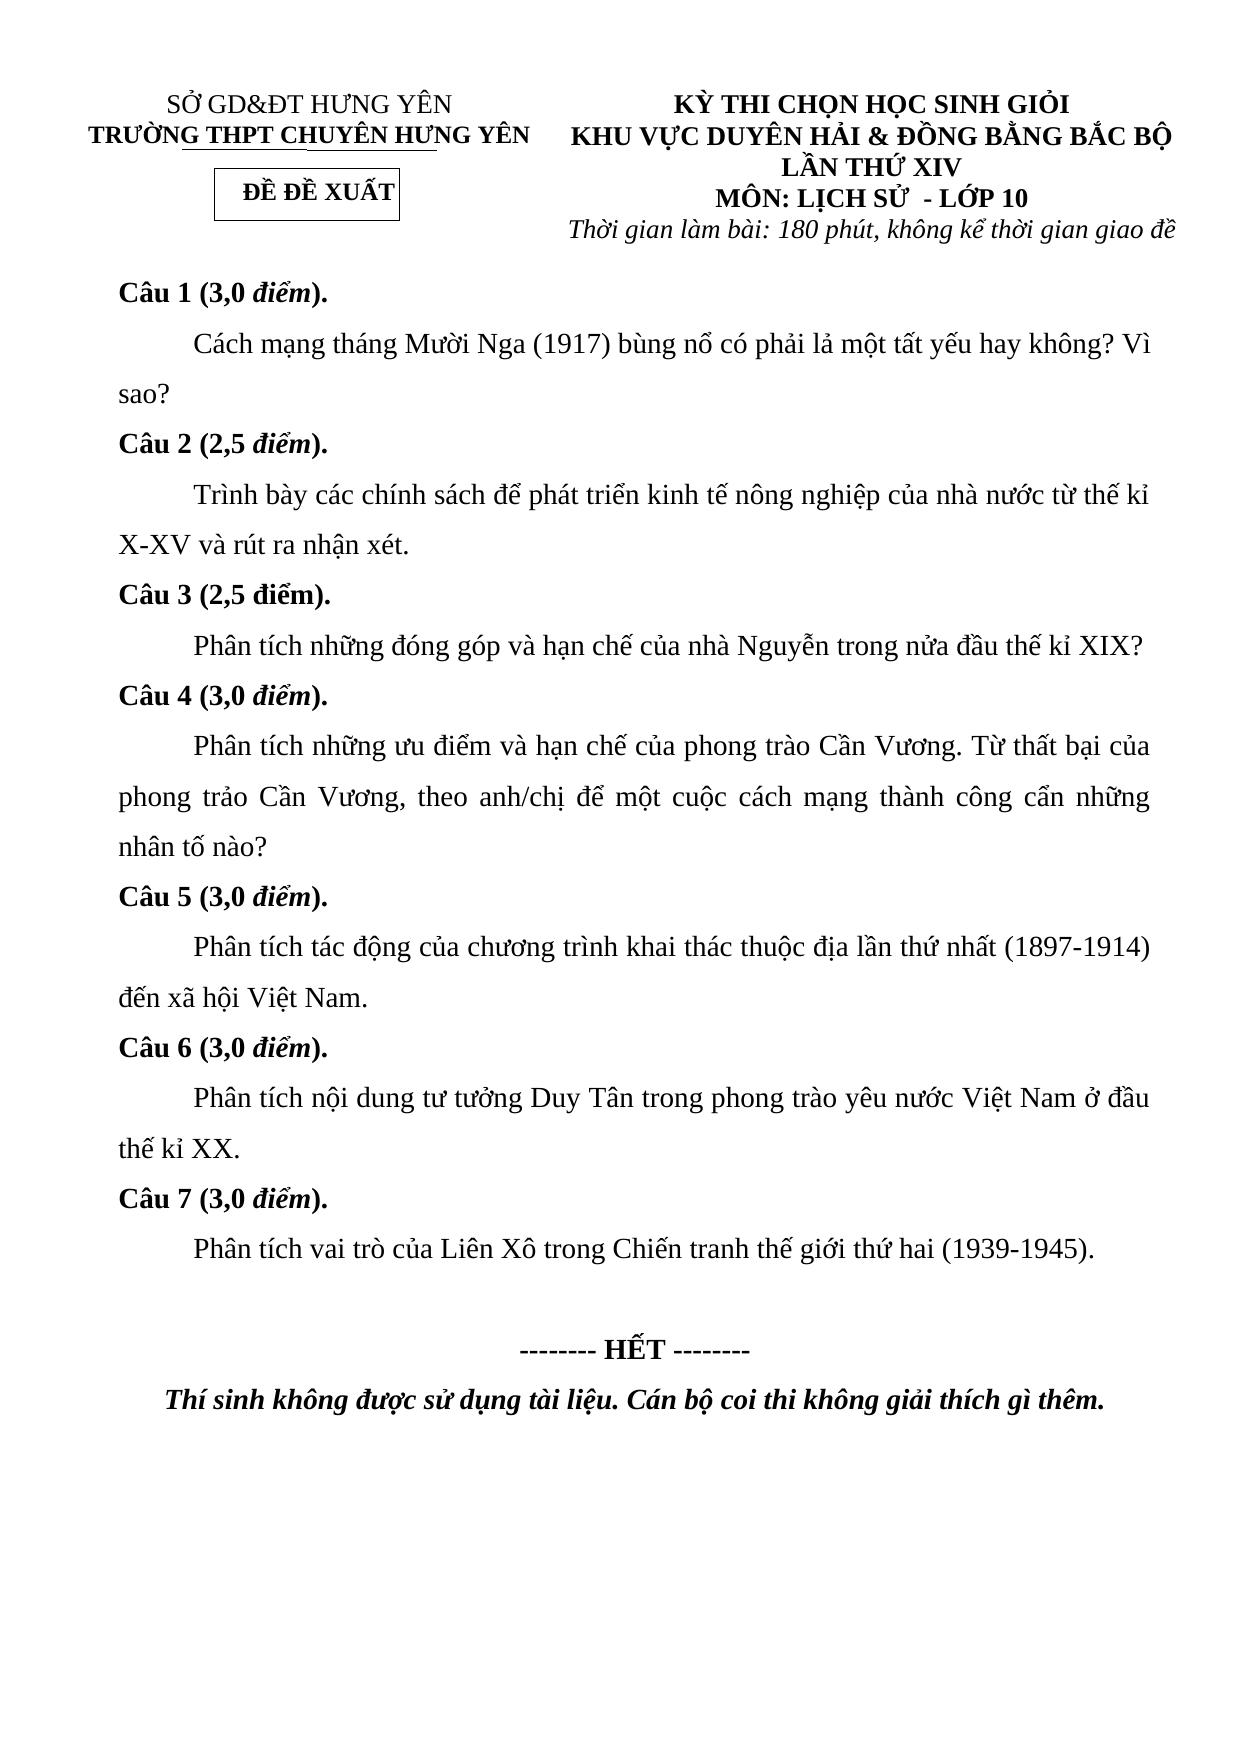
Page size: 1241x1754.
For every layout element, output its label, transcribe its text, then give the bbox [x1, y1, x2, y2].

text Phân tích tác động của chương trình khai thác thuộc địa lần thứ nhất (1897-1914) đến xã hội Việt Nam. [118, 929, 1152, 1013]
text Câu 4 (3,0 điểm). [118, 678, 1152, 712]
table_header SỞ GD&ĐT HƯNG YÊN TRƯỜNG THPT CHUYÊN HƯNG YÊN [72, 89, 546, 276]
text Câu 5 (3,0 điểm). [118, 879, 1152, 913]
text Thí sinh không được sử dụng tài liệu. Cán bộ coi thi không giải thích gì thêm. [118, 1382, 1152, 1416]
text Câu 3 (2,5 điểm). [118, 577, 1152, 611]
table_header KỲ THI CHỌN HỌC SINH GIỎI KHU VỰC DUYÊN HẢI & ĐỒNG BẰNG BẮC BỘ LẦN THỨ XIV MÔN: LỊCH SỬ - LỚP 10 Thời gian làm bài: 180 phút, không kể thời gian giao đề [546, 89, 1197, 276]
text Câu 2 (2,5 điểm). [118, 426, 1152, 460]
text Trình bày các chính sách để phát triển kinh tế nông nghiệp của nhà nước từ thế kỉ X-XV và rút ra nhận xét. [118, 477, 1152, 561]
text -------- HẾT -------- [118, 1332, 1152, 1366]
text Câu 7 (3,0 điểm). [118, 1181, 1152, 1215]
text Câu 6 (3,0 điểm). [118, 1030, 1152, 1064]
text Phân tích vai trò của Liên Xô trong Chiến tranh thế giới thứ hai (1939-1945). [118, 1231, 1152, 1265]
text Phân tích nội dung tư tưởng Duy Tân trong phong trào yêu nước Việt Nam ở đầu thế kỉ XX. [118, 1081, 1152, 1164]
text Câu 1 (3,0 điểm). [118, 276, 1152, 309]
text Phân tích những ưu điểm và hạn chế của phong trào Cần Vương. Từ thất bại của phong trảo Cần Vương, theo anh/chị để một cuộc cách mạng thành công cẩn những nhân tố nào? [118, 728, 1152, 862]
text Cách mạng tháng Mười Nga (1917) bùng nổ có phải lả một tất yếu hay không? Vì sao? [118, 326, 1152, 410]
text Phân tích những đóng góp và hạn chế của nhà Nguyễn trong nửa đầu thế kỉ XIX? [118, 628, 1152, 661]
